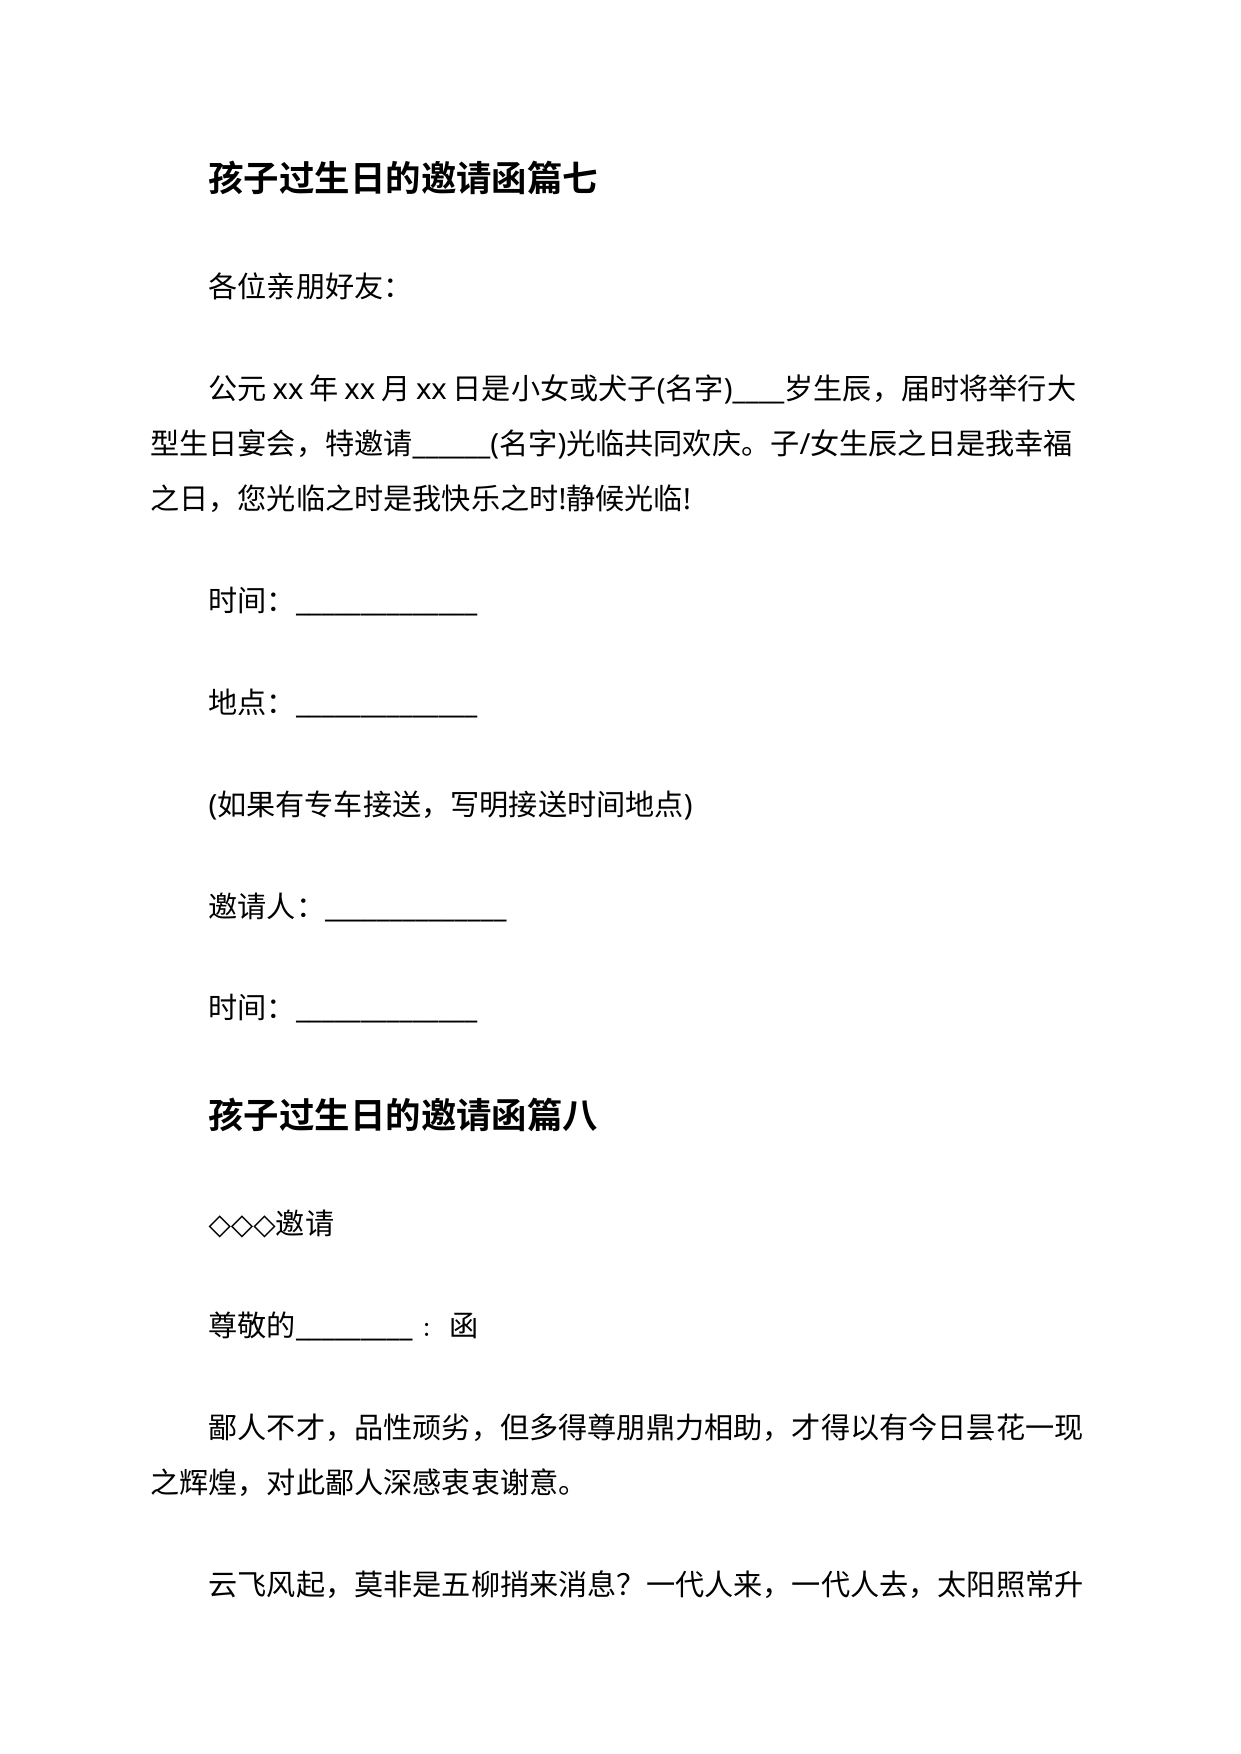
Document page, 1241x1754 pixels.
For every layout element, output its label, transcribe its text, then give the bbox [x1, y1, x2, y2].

text 各位亲朋好友： [150, 263, 1090, 306]
text 孩子过生日的邀请函篇八 [150, 1087, 1090, 1138]
text 时间：______________ [150, 985, 1090, 1027]
text 邀请人：______________ [150, 883, 1090, 926]
text (如果有专车接送，写明接送时间地点) [150, 781, 1090, 823]
text 地点：______________ [150, 679, 1090, 722]
text 时间：______________ [150, 577, 1090, 619]
text 孩子过生日的邀请函篇七 [150, 150, 1090, 201]
text 鄙人不才，品性顽劣，但多得尊朋鼎力相助，才得以有今日昙花一现之辉煌，对此鄙人深感衷衷谢意。 [150, 1404, 1090, 1502]
text 公元xx年xx月xx日是小女或犬子(名字)____岁生辰，届时将举行大型生日宴会，特邀请______(名字)光临共同欢庆。子/女生辰之日是我幸福之日，您光临之时是我快乐之时!静候光临! [150, 365, 1090, 518]
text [150, 1561, 1090, 1603]
text 尊敬的_________﹕ 函 [150, 1302, 1090, 1345]
text ◇◇◇邀请 [150, 1201, 1090, 1243]
